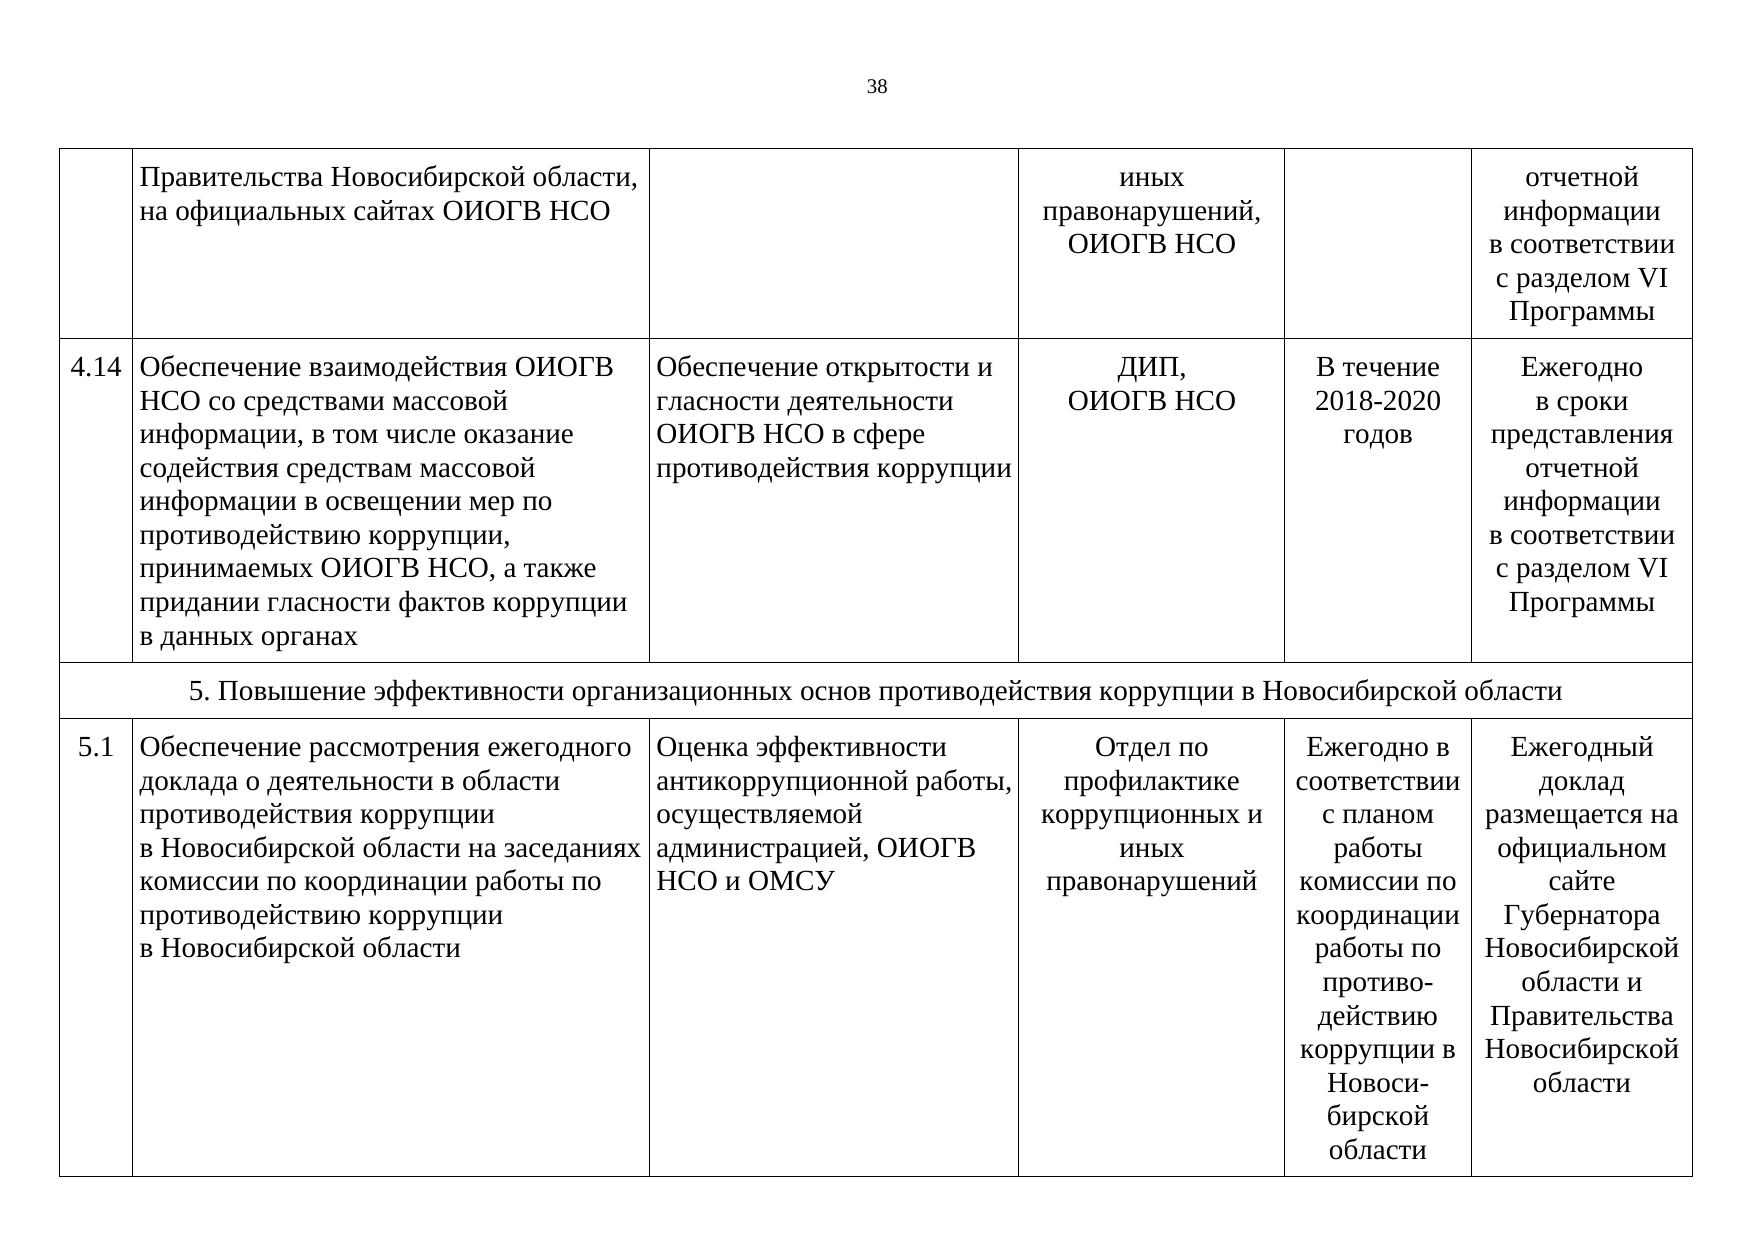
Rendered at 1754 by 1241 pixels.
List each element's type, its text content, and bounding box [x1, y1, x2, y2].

table_cell Обеспечение открытости и гласности деятельности ОИОГВ НСО в сфере противодействия коррупции [650, 339, 1018, 662]
table_cell 4.14 [60, 339, 132, 662]
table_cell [133, 149, 649, 338]
table_cell В течение 2018-2020 годов [1285, 339, 1471, 662]
table_cell Обеспечение рассмотрения ежегодного доклада о деятельности в области противодействия коррупции в Новосибирской области на заседаниях комиссии по координации работы по противодействию коррупции в Новосибирской области [133, 719, 649, 1176]
table_cell Отдел по профилактике коррупционных и иных правонарушений [1019, 719, 1284, 1176]
table_cell ДИП, ОИОГВ НСО [1019, 339, 1284, 662]
table_cell Ежегодно в сроки представления отчетной информации в соответствии с разделом VI Программы [1472, 339, 1692, 662]
table_cell Ежегодный доклад размещается на официальном сайте Губернатора Новосибирской области и Правительства Новосибирской области [1472, 719, 1692, 1176]
table_cell Ежегодно в соответствии с планом работы комиссии по координации работы по противо-действию коррупции в Новоси-бирской области [1285, 719, 1471, 1176]
table_cell 5.1 [60, 719, 132, 1176]
table_cell 5. Повышение эффективности организационных основ противодействия коррупции в Новосибирской области [60, 663, 1692, 718]
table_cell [1472, 149, 1692, 338]
table_cell Оценка эффективности антикоррупционной работы, осуществляемой администрацией, ОИОГВ НСО и ОМСУ [650, 719, 1018, 1176]
table_cell Обеспечение взаимодействия ОИОГВ НСО со средствами массовой информации, в том числе оказание содействия средствам массовой информации в освещении мер по противодействию коррупции, принимаемых ОИОГВ НСО, а также придании гласности фактов коррупции в данных органах [133, 339, 649, 662]
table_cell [1019, 149, 1284, 338]
